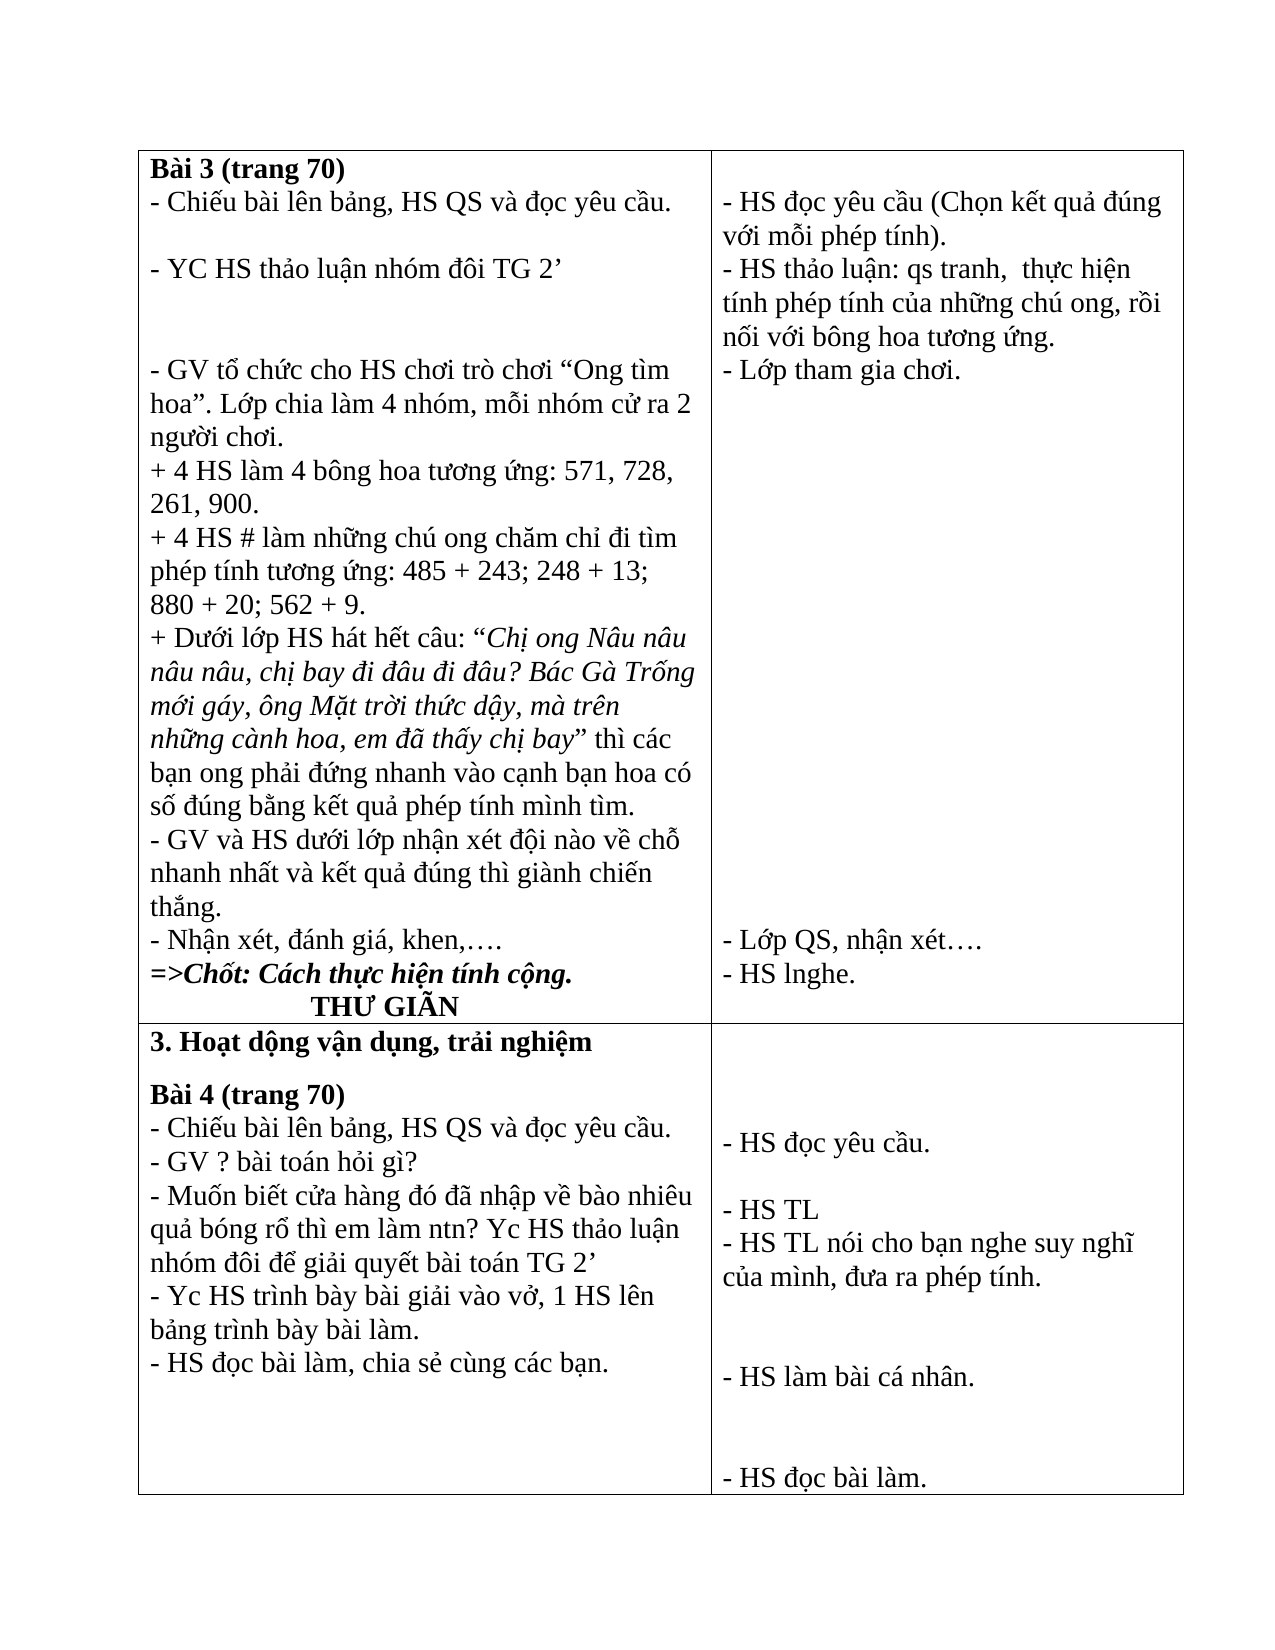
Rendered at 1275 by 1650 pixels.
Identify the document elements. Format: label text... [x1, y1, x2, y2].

table_cell Bài 3 (trang 70) - Chiếu bài lên bảng, HS QS và đọc yêu cầu. - YC HS thảo luận nhóm đôi TG 2’ - GV tổ chức cho HS chơi trò chơi “Ong tìm hoa”. Lớp chia làm 4 nhóm, mỗi nhóm cử ra 2 người chơi. + 4 HS làm 4 bông hoa tương ứng: 571, 728, 261, 900. + 4 HS # làm những chú ong chăm chỉ đi tìm phép tính tương ứng: 485 + 243; 248 + 13; 880 + 20; 562 + 9. + Dưới lớp HS hát hết câu: “Chị ong Nâu nâu nâu nâu, chị bay đi đâu đi đâu? Bác Gà Trống mới gáy, ông Mặt trời thức dậy, mà trên những cành hoa, em đã thấy chị bay” thì các bạn ong phải đứng nhanh vào cạnh bạn hoa có số đúng bằng kết quả phép tính mình tìm. - GV và HS dưới lớp nhận xét đội nào về chỗ nhanh nhất và kết quả đúng thì giành chiến thắng. - Nhận xét, đánh giá, khen,…. =>Chốt: Cách thực hiện tính cộng. THƯ GIÃN [139, 151, 711, 1023]
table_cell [712, 1024, 1183, 1494]
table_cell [139, 1024, 711, 1494]
table_cell - HS đọc yêu cầu (Chọn kết quả đúng với mỗi phép tính). - HS thảo luận: qs tranh, thực hiện tính phép tính của những chú ong, rồi nối với bông hoa tương ứng. - Lớp tham gia chơi. - Lớp QS, nhận xét…. - HS lnghe. [712, 151, 1183, 1023]
